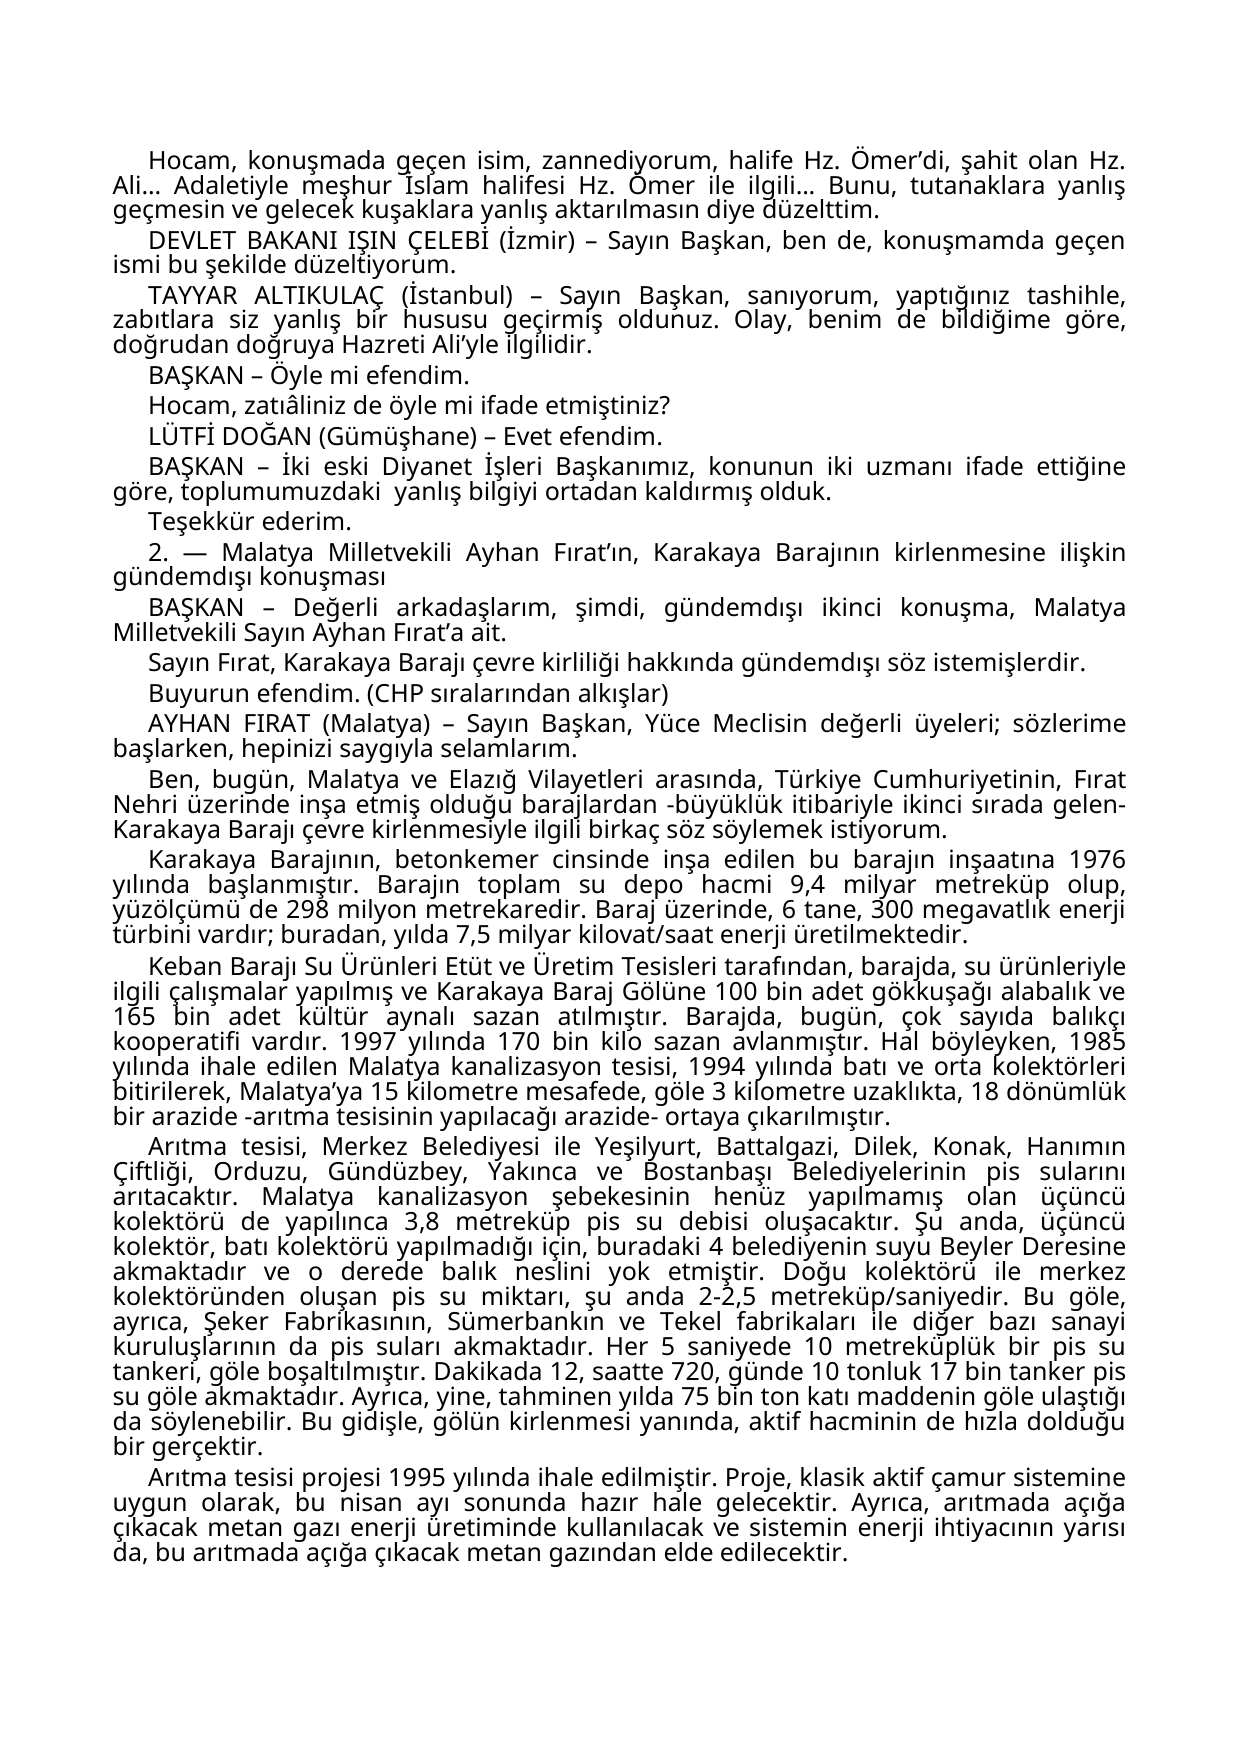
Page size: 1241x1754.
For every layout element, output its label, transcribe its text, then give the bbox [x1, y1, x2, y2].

text Sayın Fırat, Karakaya Barajı çevre kirliliği hakkında gündemdışı söz istemişlerdir. [112, 652, 1128, 676]
text Keban Barajı Su Ürünleri Etüt ve Üretim Tesisleri tarafından, barajda, su ürünleriyle ilgili çalışmalar yapılmış ve Karakaya Baraj Gölüne 100 bin adet gökkuşağı alabalık ve 165 bin adet kültür aynalı sazan atılmıştır. Barajda, bugün, çok sayıda balıkçı kooperatifi vardır. 1997 yılında 170 bin kilo sazan avlanmıştır. Hal böyleyken, 1985 yılında ihale edilen Malatya kanalizasyon tesisi, 1994 yılında batı ve orta kolektörleri bitirilerek, Malatya’ya 15 kilometre mesafede, göle 3 kilometre uzaklıkta, 18 dönümlük bir arazide -arıtma tesisinin yapılacağı arazide- ortaya çıkarılmıştır. [112, 955, 1128, 1130]
text BAŞKAN – İki eski Diyanet İşleri Başkanımız, konunun iki uzmanı ifade ettiğine göre, toplumumuzdaki yanlış bilgiyi ortadan kaldırmış olduk. [112, 456, 1128, 505]
text Arıtma tesisi projesi 1995 yılında ihale edilmiştir. Proje, klasik aktif çamur sistemine uygun olarak, bu nisan ayı sonunda hazır hale gelecektir. Ayrıca, arıtmada açığa çıkacak metan gazı enerji üretiminde kullanılacak ve sistemin enerji ihtiyacının yarısı da, bu arıtmada açığa çıkacak metan gazından elde edilecektir. [112, 1467, 1128, 1567]
text Ben, bugün, Malatya ve Elazığ Vilayetleri arasında, Türkiye Cumhuriyetinin, Fırat Nehri üzerinde inşa etmiş olduğu barajlardan -büyüklük itibariyle ikinci sırada gelen- Karakaya Barajı çevre kirlenmesiyle ilgili birkaç söz söylemek istiyorum. [112, 768, 1128, 843]
text AYHAN FIRAT (Malatya) – Sayın Başkan, Yüce Meclisin değerli üyeleri; sözlerime başlarken, hepinizi saygıyla selamlarım. [112, 713, 1128, 762]
text TAYYAR ALTIKULAÇ (İstanbul) – Sayın Başkan, sanıyorum, yaptığınız tashihle, zabıtlara siz yanlış bir hususu geçirmiş oldunuz. Olay, benim de bildiğime göre, doğrudan doğruya Hazreti Ali’yle ilgilidir. [112, 285, 1128, 358]
text LÜTFİ DOĞAN (Gümüşhane) – Evet efendim. [112, 426, 1128, 450]
text Hocam, zatıâliniz de öyle mi ifade etmiştiniz? [112, 395, 1128, 419]
text BAŞKAN – Öyle mi efendim. [112, 364, 1128, 389]
text BAŞKAN – Değerli arkadaşlarım, şimdi, gündemdışı ikinci konuşma, Malatya Milletvekili Sayın Ayhan Fırat’a ait. [112, 597, 1128, 646]
text Buyurun efendim. (CHP sıralarından alkışlar) [112, 682, 1128, 707]
text Karakaya Barajının, betonkemer cinsinde inşa edilen bu barajın inşaatına 1976 yılında başlanmıştır. Barajın toplam su depo hacmi 9,4 milyar metreküp olup, yüzölçümü de 298 milyon metrekaredir. Baraj üzerinde, 6 tane, 300 megavatlık enerji türbini vardır; buradan, yılda 7,5 milyar kilovat/saat enerji üretilmektedir. [112, 849, 1128, 949]
text DEVLET BAKANI IŞIN ÇELEBİ (İzmir) – Sayın Başkan, ben de, konuşmamda geçen ismi bu şekilde düzeltiyorum. [112, 230, 1128, 279]
text Hocam, konuşmada geçen isim, zannediyorum, halife Hz. Ömer’di, şahit olan Hz. Ali... Adaletiyle meşhur İslam halifesi Hz. Ömer ile ilgili... Bunu, tutanaklara yanlış geçmesin ve gelecek kuşaklara yanlış aktarılmasın diye düzelttim. [112, 150, 1128, 224]
text 2. — Malatya Milletvekili Ayhan Fırat’ın, Karakaya Barajının kirlenmesine ilişkin gündemdışı konuşması [112, 542, 1128, 591]
text Arıtma tesisi, Merkez Belediyesi ile Yeşilyurt, Battalgazi, Dilek, Konak, Hanımın Çiftliği, Orduzu, Gündüzbey, Yakınca ve Bostanbaşı Belediyelerinin pis sularını arıtacaktır. Malatya kanalizasyon şebekesinin henüz yapılmamış olan üçüncü kolektörü de yapılınca 3,8 metreküp pis su debisi oluşacaktır. Şu anda, üçüncü kolektör, batı kolektörü yapılmadığı için, buradaki 4 belediyenin suyu Beyler Deresine akmaktadır ve o derede balık neslini yok etmiştir. Doğu kolektörü ile merkez kolektöründen oluşan pis su miktarı, şu anda 2-2,5 metreküp/saniyedir. Bu göle, ayrıca, Şeker Fabrikasının, Sümerbankın ve Tekel fabrikaları ile diğer bazı sanayi kuruluşlarının da pis suları akmaktadır. Her 5 saniyede 10 metreküplük bir pis su tankeri, göle boşaltılmıştır. Dakikada 12, saatte 720, günde 10 tonluk 17 bin tanker pis su göle akmaktadır. Ayrıca, yine, tahminen yılda 75 bin ton katı maddenin göle ulaştığı da söylenebilir. Bu gidişle, gölün kirlenmesi yanında, aktif hacminin de hızla dolduğu bir gerçektir. [112, 1136, 1128, 1461]
text Teşekkür ederim. [112, 511, 1128, 536]
